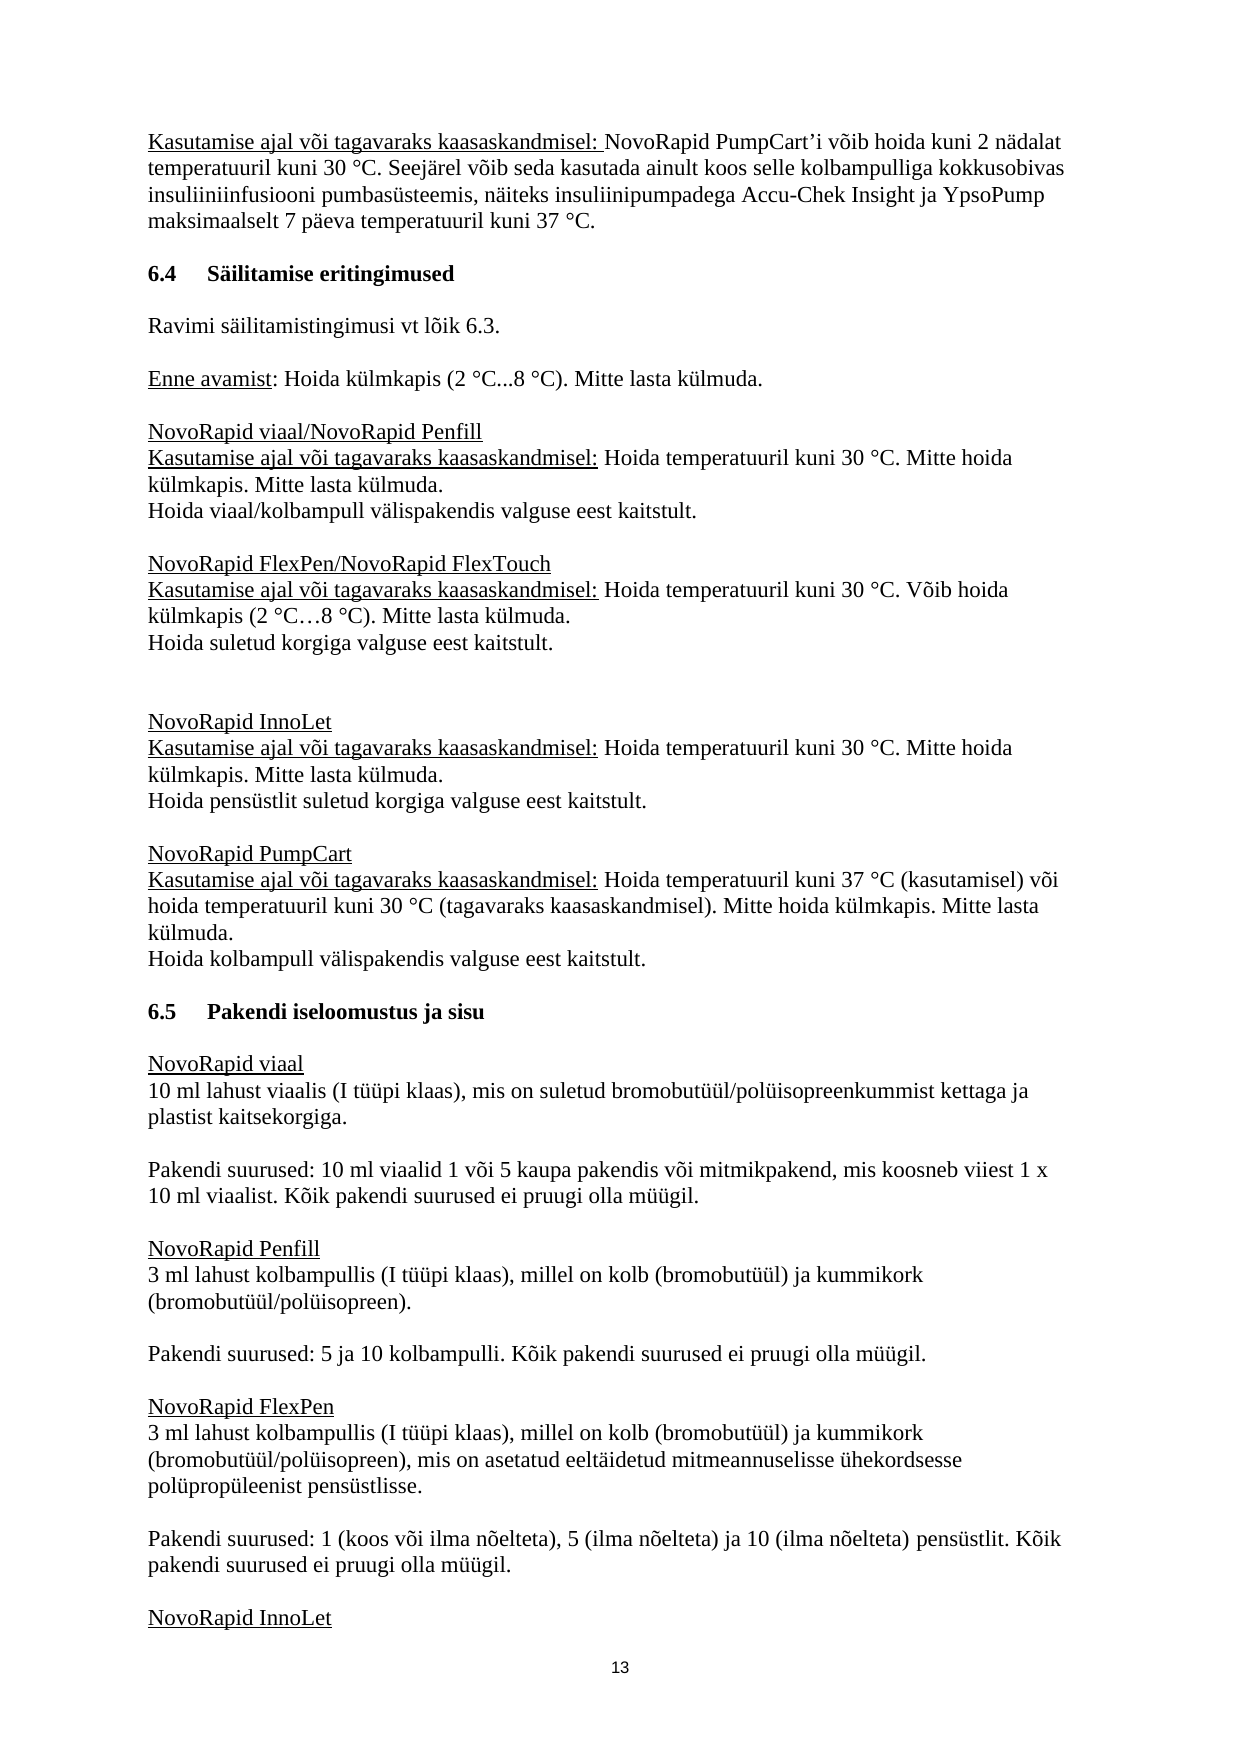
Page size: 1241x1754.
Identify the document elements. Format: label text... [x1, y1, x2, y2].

text NovoRapid InnoLet [148, 708, 1092, 734]
text Pakendi suurused: 5 ja 10 kolbampulli. Kõik pakendi suurused ei pruugi olla müügil. [148, 1340, 1092, 1367]
text NovoRapid PumpCart [148, 840, 1092, 866]
text 3 ml lahust kolbampullis (I tüüpi klaas), millel on kolb (bromobutüül) ja kummikork (bromobutüül/polüisopreen). [148, 1261, 1092, 1314]
text Enne avamist: Hoida külmkapis (2 °C...8 °C). Mitte lasta külmuda. [148, 365, 1092, 392]
text Pakendi suurused: 1 (koos või ilma nõelteta), 5 (ilma nõelteta) ja 10 (ilma nõelteta) pensüstlit. Kõik pakendi suurused ei pruugi olla müügil. [148, 1525, 1092, 1578]
text Kasutamise ajal või tagavaraks kaasaskandmisel: Hoida temperatuuril kuni 30 °C. Võib hoida külmkapis (2 °C…8 °C). Mitte lasta külmuda. [148, 576, 1092, 629]
text 6.5 Pakendi iseloomustus ja sisu [148, 998, 1092, 1024]
text Hoida suletud korgiga valguse eest kaitstult. [148, 629, 1092, 655]
text 10 ml lahust viaalis (I tüüpi klaas), mis on suletud bromobutüül/polüisopreenkummist kettaga ja plastist kaitsekorgiga. [148, 1077, 1092, 1129]
text Kasutamise ajal või tagavaraks kaasaskandmisel: Hoida temperatuuril kuni 30 °C. Mitte hoida külmkapis. Mitte lasta külmuda. [148, 444, 1092, 497]
text 6.4 Säilitamise eritingimused [148, 260, 1092, 286]
text Ravimi säilitamistingimusi vt lõik 6.3. [148, 313, 1092, 339]
text Hoida viaal/kolbampull välispakendis valguse eest kaitstult. [148, 497, 1092, 523]
text NovoRapid FlexPen/NovoRapid FlexTouch [148, 550, 1092, 576]
text Pakendi suurused: 10 ml viaalid 1 või 5 kaupa pakendis või mitmikpakend, mis koosneb viiest 1 x 10 ml viaalist. Kõik pakendi suurused ei pruugi olla müügil. [148, 1156, 1092, 1209]
text Kasutamise ajal või tagavaraks kaasaskandmisel: NovoRapid PumpCart’i võib hoida kuni 2 nädalat temperatuuril kuni 30 °C. Seejärel võib seda kasutada ainult koos selle kolbampulliga kokkusobivas insuliiniinfusiooni pumbasüsteemis, näiteks insuliinipumpadega Accu-Chek Insight ja YpsoPump maksimaalselt 7 päeva temperatuuril kuni 37 °C. [148, 128, 1092, 233]
text NovoRapid viaal [148, 1051, 1092, 1077]
text NovoRapid viaal/NovoRapid Penfill [148, 418, 1092, 444]
text Hoida pensüstlit suletud korgiga valguse eest kaitstult. [148, 787, 1092, 813]
text Kasutamise ajal või tagavaraks kaasaskandmisel: Hoida temperatuuril kuni 37 °C (kasutamisel) või hoida temperatuuril kuni 30 °C (tagavaraks kaasaskandmisel). Mitte hoida külmkapis. Mitte lasta külmuda. [148, 866, 1092, 945]
text NovoRapid FlexPen [148, 1393, 1092, 1419]
text Hoida kolbampull välispakendis valguse eest kaitstult. [148, 945, 1092, 971]
text NovoRapid Penfill [148, 1235, 1092, 1261]
text NovoRapid InnoLet [148, 1604, 1092, 1630]
text Kasutamise ajal või tagavaraks kaasaskandmisel: Hoida temperatuuril kuni 30 °C. Mitte hoida külmkapis. Mitte lasta külmuda. [148, 734, 1092, 787]
